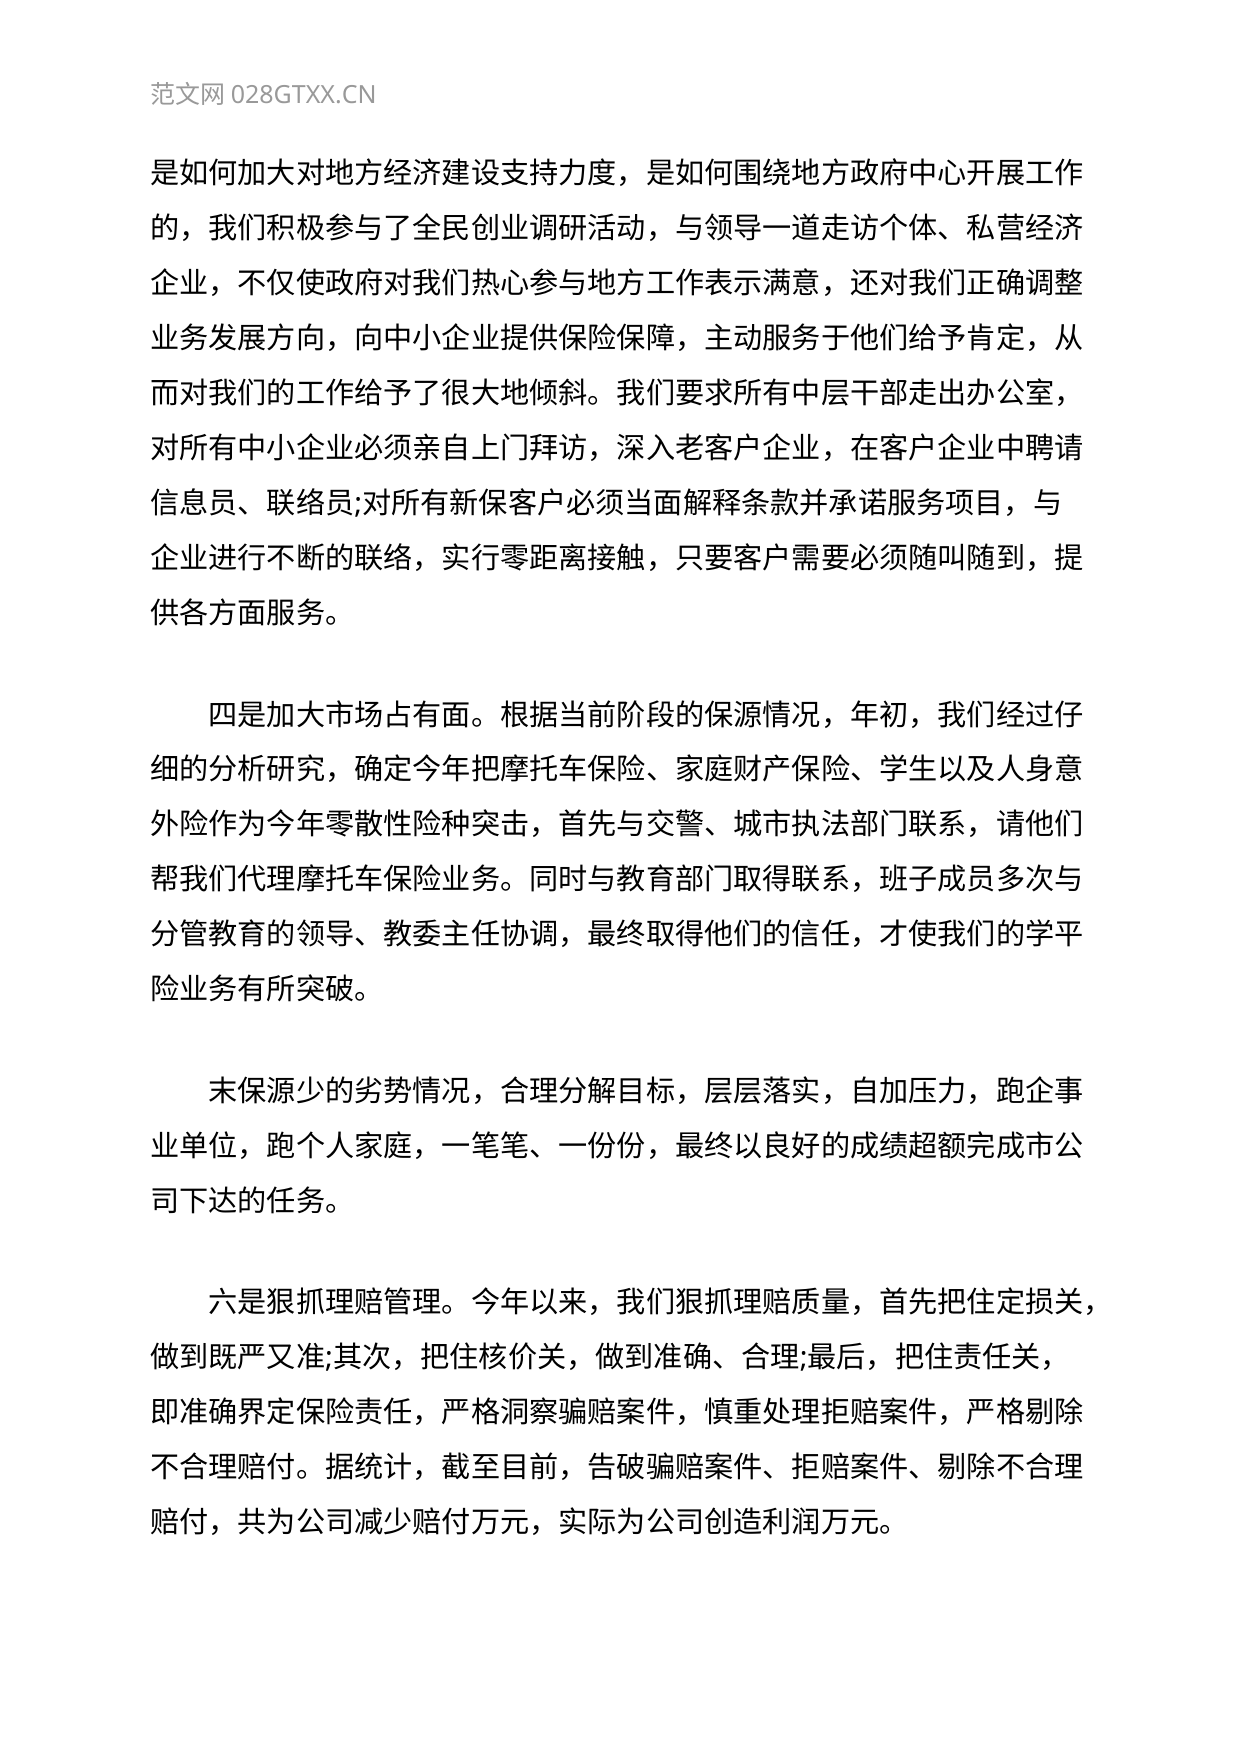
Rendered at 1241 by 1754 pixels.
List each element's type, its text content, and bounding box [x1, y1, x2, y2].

text 四是加大市场占有面。根据当前阶段的保源情况，年初，我们经过仔细的分析研究，确定今年把摩托车保险、家庭财产保险、学生以及人身意外险作为今年零散性险种突击，首先与交警、城市执法部门联系，请他们帮我们代理摩托车保险业务。同时与教育部门取得联系，班子成员多次与分管教育的领导、教委主任协调，最终取得他们的信任，才使我们的学平险业务有所突破。 [150, 691, 1090, 1008]
text 末保源少的劣势情况，合理分解目标，层层落实，自加压力，跑企事业单位，跑个人家庭，一笔笔、一份份，最终以良好的成绩超额完成市公司下达的任务。 [150, 1067, 1090, 1219]
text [150, 150, 1090, 632]
text 六是狠抓理赔管理。今年以来，我们狠抓理赔质量，首先把住定损关，做到既严又准;其次，把住核价关，做到准确、合理;最后，把住责任关，即准确界定保险责任，严格洞察骗赔案件，慎重处理拒赔案件，严格剔除不合理赔付。据统计，截至目前，告破骗赔案件、拒赔案件、剔除不合理赔付，共为公司减少赔付万元，实际为公司创造利润万元。 [150, 1279, 1090, 1541]
